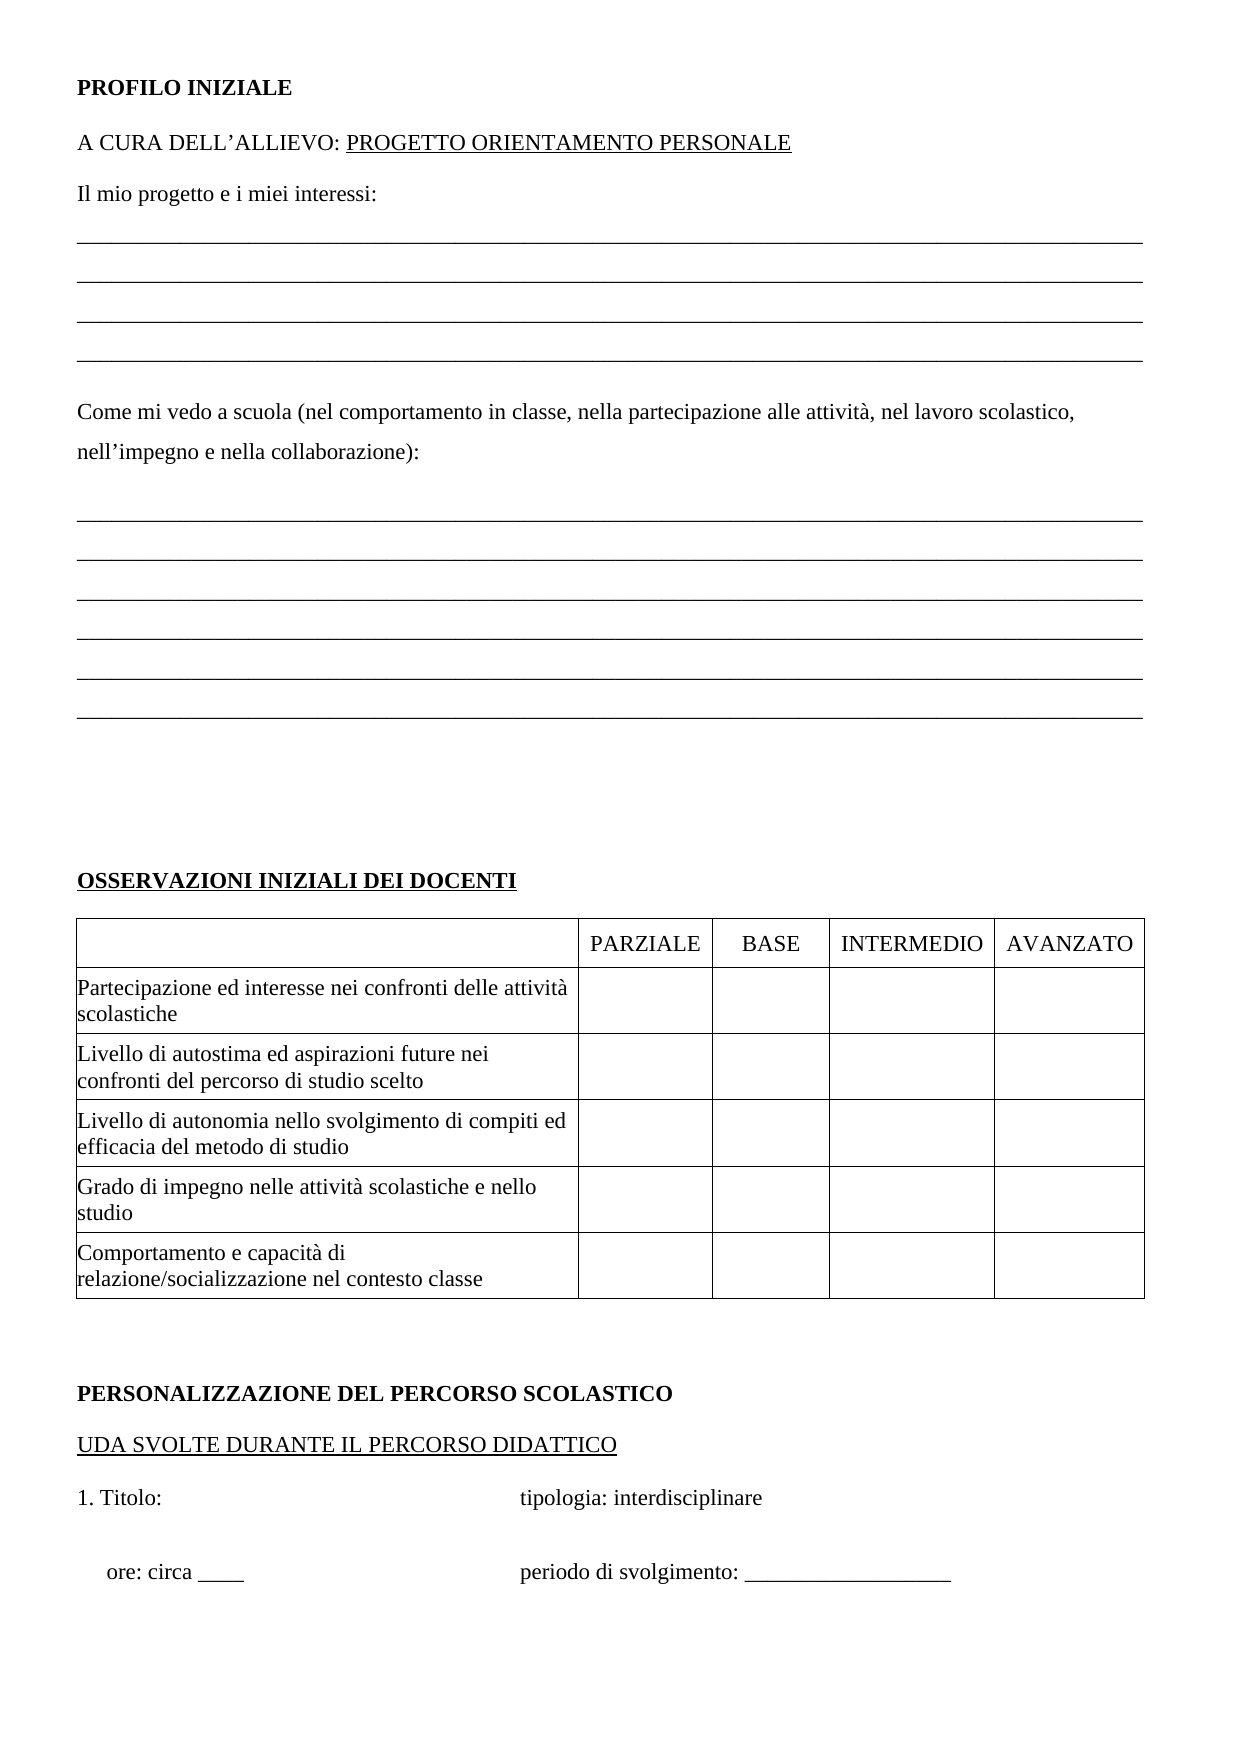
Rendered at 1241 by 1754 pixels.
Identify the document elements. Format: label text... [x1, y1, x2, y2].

table_cell [579, 968, 712, 1033]
text A CURA DELL’ALLIEVO: PROGETTO ORIENTAMENTO PERSONALE [77, 129, 1146, 155]
table_cell [713, 1100, 829, 1166]
table_cell Grado di impegno nelle attività scolastiche e nello studio [77, 1167, 578, 1232]
table_cell Livello di autonomia nello svolgimento di compiti ed efficacia del metodo di studio [77, 1100, 578, 1166]
table_header BASE [713, 919, 829, 967]
table_cell [830, 1034, 994, 1099]
table_header AVANZATO [995, 919, 1144, 967]
table_header PARZIALE [579, 919, 712, 967]
text Come mi vedo a scuola (nel comportamento in classe, nella partecipazione alle attività, nel lavoro scolastico, nell’impegno e nella collaborazione): [77, 398, 1146, 464]
text PERSONALIZZAZIONE DEL PERCORSO SCOLASTICO [77, 1380, 1146, 1407]
table_cell [713, 1034, 829, 1099]
table_cell Partecipazione ed interesse nei confronti delle attività scolastiche [77, 968, 578, 1033]
table_cell [579, 1100, 712, 1166]
table_cell [579, 1233, 712, 1298]
table_cell [995, 1167, 1144, 1232]
table_cell [713, 1167, 829, 1232]
text OSSERVAZIONI INIZIALI DEI DOCENTI [77, 867, 1146, 893]
text 1. Titolo: tipologia: interdisciplinare [77, 1484, 1146, 1511]
table_cell Livello di autostima ed aspirazioni future nei confronti del percorso di studio scelto [77, 1034, 578, 1099]
table_cell [995, 1233, 1144, 1298]
table_cell [995, 1100, 1144, 1166]
table_cell [579, 1034, 712, 1099]
table_header [77, 919, 578, 967]
text ______________________________________________________________________________________________________________________________________________________________________________________________________________________________________________________________________________________________________________________________________________________________________________________________________________________________________________________________________________________________________________________________________________________________________________ [77, 498, 1146, 722]
table_cell [995, 1034, 1144, 1099]
table_cell [830, 1100, 994, 1166]
table_cell Comportamento e capacità di relazione/socializzazione nel contesto classe [77, 1233, 578, 1298]
text Il mio progetto e i miei interessi: ____________________________________________________________________________________________________________________________________________________________________________________________________________________________________________________________________________________________________________________________________________________________________________________ [77, 180, 1146, 364]
text PROFILO INIZIALE [77, 74, 1146, 100]
table_header INTERMEDIO [830, 919, 994, 967]
table_cell [579, 1167, 712, 1232]
table_cell [995, 968, 1144, 1033]
text UDA SVOLTE DURANTE IL PERCORSO DIDATTICO [77, 1431, 1146, 1458]
table_cell [830, 1233, 994, 1298]
table_cell [830, 1167, 994, 1232]
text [106, 1558, 1146, 1584]
table_cell [830, 968, 994, 1033]
table_cell [713, 968, 829, 1033]
table_cell [713, 1233, 829, 1298]
